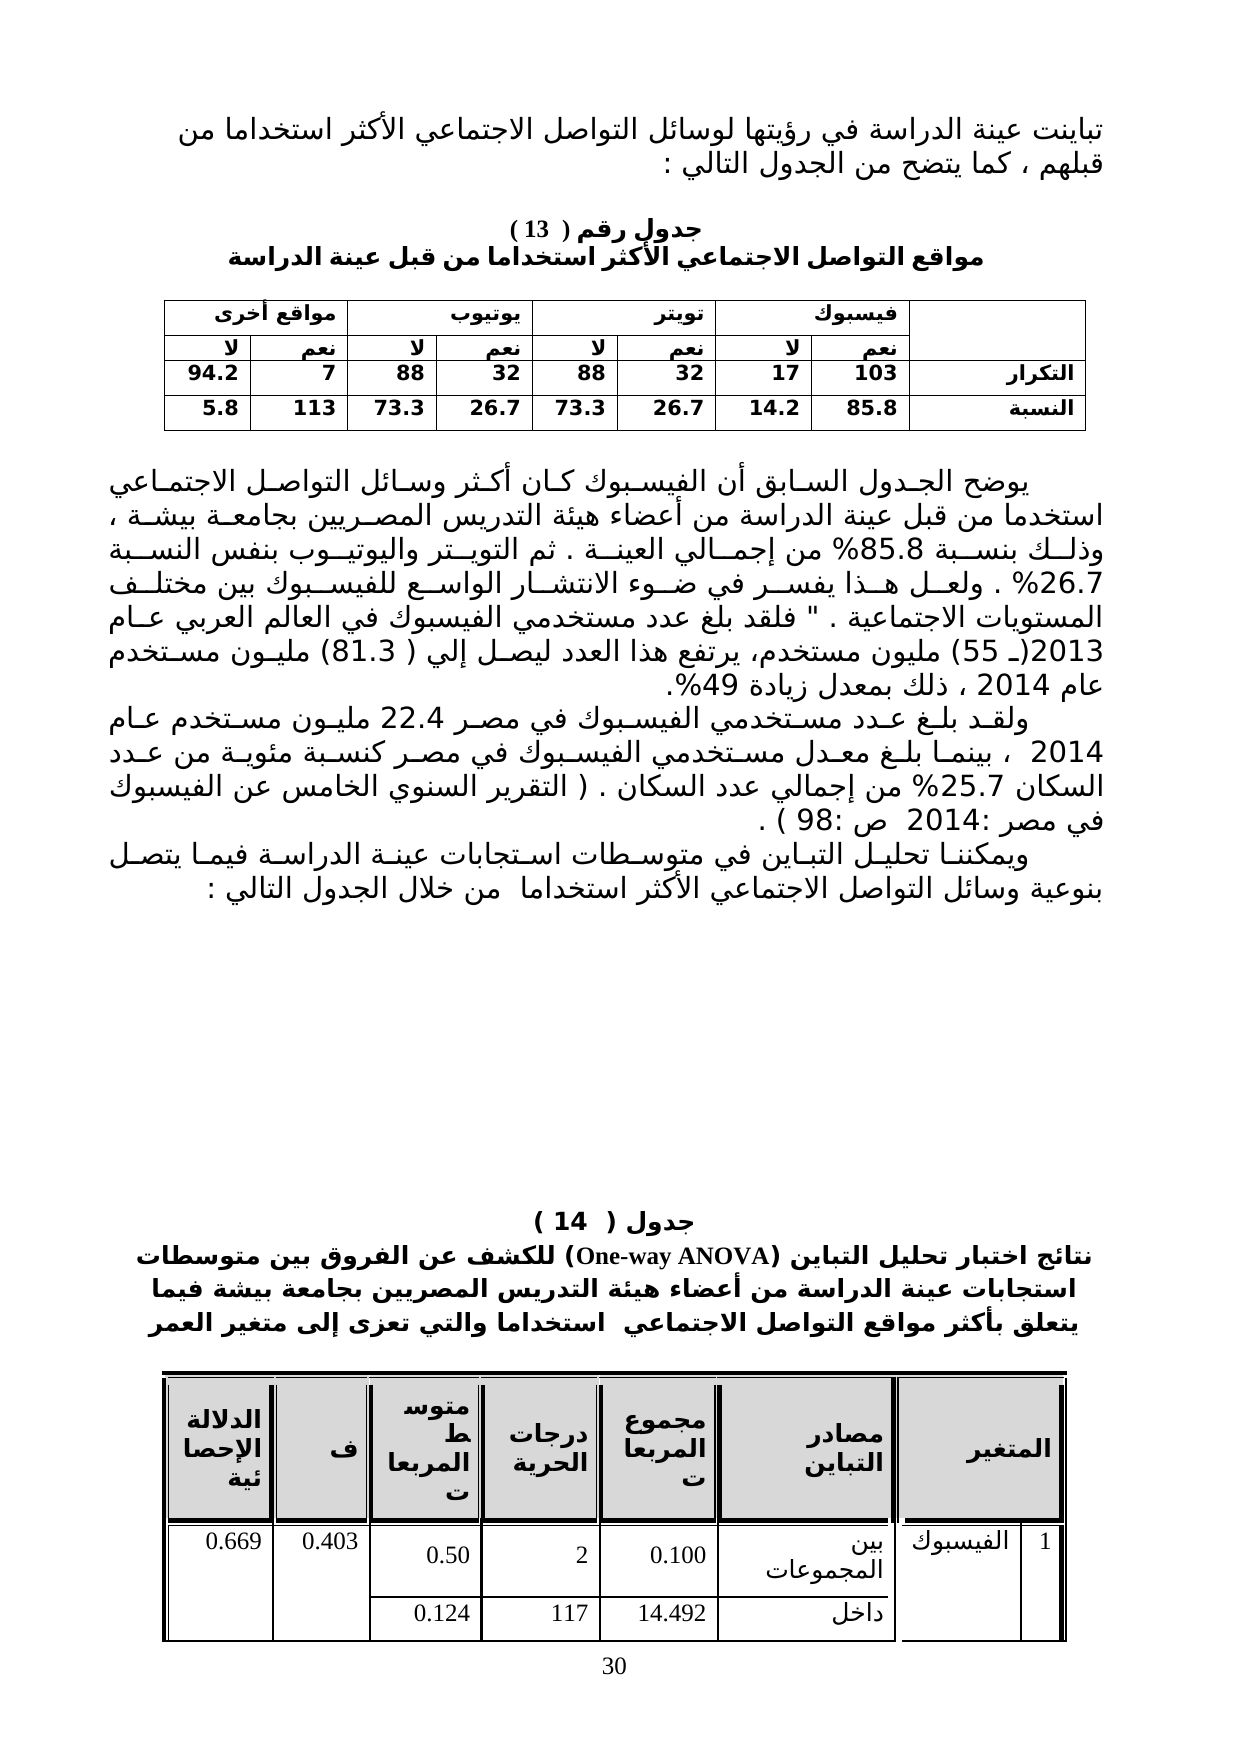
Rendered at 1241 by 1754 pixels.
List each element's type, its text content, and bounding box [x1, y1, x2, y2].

text يوضح الجدول السابق أن الفيسبوك كان أكثر وسائل التواصل الاجتماعي استخدما من قبل عينة الدراسة من أعضاء هيئة التدريس المصريين بجامعة بيشة ، وذلك بنسبة 85.8% من إجمالي العينة . ثم التويتر واليوتيوب بنفس النسبة 26.7% . ولعل هذا يفسر في ضوء الانتشار الواسع للفيسبوك بين مختلف المستويات الاجتماعية . " فلقد بلغ عدد مستخدمي الفيسبوك في العالم العربي عام 2013( 55) مليون مستخدم، يرتفع هذا العدد ليصل إلي ( 81.3) مليون مستخدم عام 2014 ، ذلك بمعدل زيادة 49%. [108, 464, 1104, 702]
text نتائج اختبار تحليل التباين (One-way ANOVA) للكشف عن الفروق بين متوسطات استجابات عينة الدراسة من أعضاء هيئة التدريس المصريين بجامعة بيشة فيما يتعلق بأكثر مواقع التواصل الاجتماعي استخداما والتي تعزى إلى متغير العمر [124, 1241, 1104, 1337]
table_cell 32 [618, 361, 715, 395]
table_cell 17 [716, 361, 811, 395]
table_cell داخل المجموعات [719, 1596, 894, 1639]
text جدول رقم ( 13 ) [108, 214, 1104, 242]
table_cell 113 [251, 396, 347, 429]
table_cell نعم [251, 336, 347, 360]
table_header درجات الحرية [481, 1375, 599, 1518]
table_cell النسبة [910, 396, 1085, 429]
table_cell نعم [437, 336, 532, 360]
table_cell الفيسبوك [896, 1518, 1020, 1639]
text تباينت عينة الدراسة في رؤيتها لوسائل التواصل الاجتماعي الأكثر استخداما من قبلهم ، كما يتضح من الجدول التالي : [124, 112, 1104, 180]
table_cell 26.7 [437, 396, 532, 429]
text ويمكننا تحليل التباين في متوسطات استجابات عينة الدراسة فيما يتصل بنوعية وسائل التواصل الاجتماعي الأكثر استخداما من خلال الجدول التالي : [108, 838, 1104, 906]
table_cell 94.2 [165, 361, 250, 395]
table_cell 32 [437, 361, 532, 395]
table_cell 73.3 [533, 396, 617, 429]
table_cell نعم [618, 336, 715, 360]
table_cell 0.100 [601, 1526, 717, 1596]
table_header الدلالة الإحصائية [165, 1375, 273, 1518]
table_header المتغير [899, 1378, 1063, 1518]
table_cell 1 [1022, 1526, 1059, 1639]
table_cell 5.8 [165, 396, 250, 429]
table_cell 14.2 [716, 396, 811, 429]
text مواقع التواصل الاجتماعي الأكثر استخداما من قبل عينة الدراسة [108, 242, 643, 271]
table_cell لا [348, 336, 436, 360]
table_cell 0.403 [274, 1526, 369, 1639]
table_header تويتر [533, 301, 715, 335]
table_header فيسبوك [716, 301, 909, 335]
table_cell 2 [483, 1526, 599, 1596]
table_cell 88 [533, 361, 617, 395]
table_cell بين المجموعات [719, 1518, 894, 1596]
table_cell 73.3 [348, 396, 436, 429]
table_cell نعم [812, 336, 909, 360]
table_cell 88 [348, 361, 436, 395]
text ولقد بلغ عدد مستخدمي الفيسبوك في مصر 22.4 مليون مستخدم عام 2014 ، بينما بلغ معدل مستخدمي الفيسبوك في مصر كنسبة مئوية من عدد السكان 25.7% من إجمالي عدد السكان . ( التقرير السنوي الخامس عن الفيسبوك في مصر :2014 ص :98 ) . [108, 702, 1104, 838]
table_header مجموع المربعات [600, 1375, 718, 1518]
table_cell لا [716, 336, 811, 360]
table_cell 85.8 [812, 396, 909, 429]
text مواقع التواصل الاجتماعي الأكثر استخداما من قبل عينة الدراسة [608, 242, 1104, 271]
table_header متوسط المربعات [370, 1375, 481, 1518]
table_cell 0.669 [169, 1526, 272, 1639]
table_header [910, 301, 1085, 360]
table_header مصادر التباين [718, 1378, 891, 1518]
table_header ف [273, 1375, 369, 1518]
table_cell 0.50 [371, 1526, 480, 1596]
table_cell 117 [483, 1598, 599, 1639]
table_header يوتيوب [348, 301, 532, 335]
text جدول ( 14 ) [124, 1207, 1104, 1237]
table_cell لا [165, 336, 250, 360]
table_cell 26.7 [618, 396, 715, 429]
table_header مواقع أخرى [165, 301, 347, 335]
table_cell 7 [251, 361, 347, 395]
table_cell 14.492 [601, 1598, 717, 1639]
table_cell 0.124 [371, 1598, 480, 1639]
table_cell 103 [812, 361, 909, 395]
table_cell لا [533, 336, 617, 360]
table_cell التكرار [910, 361, 1085, 395]
